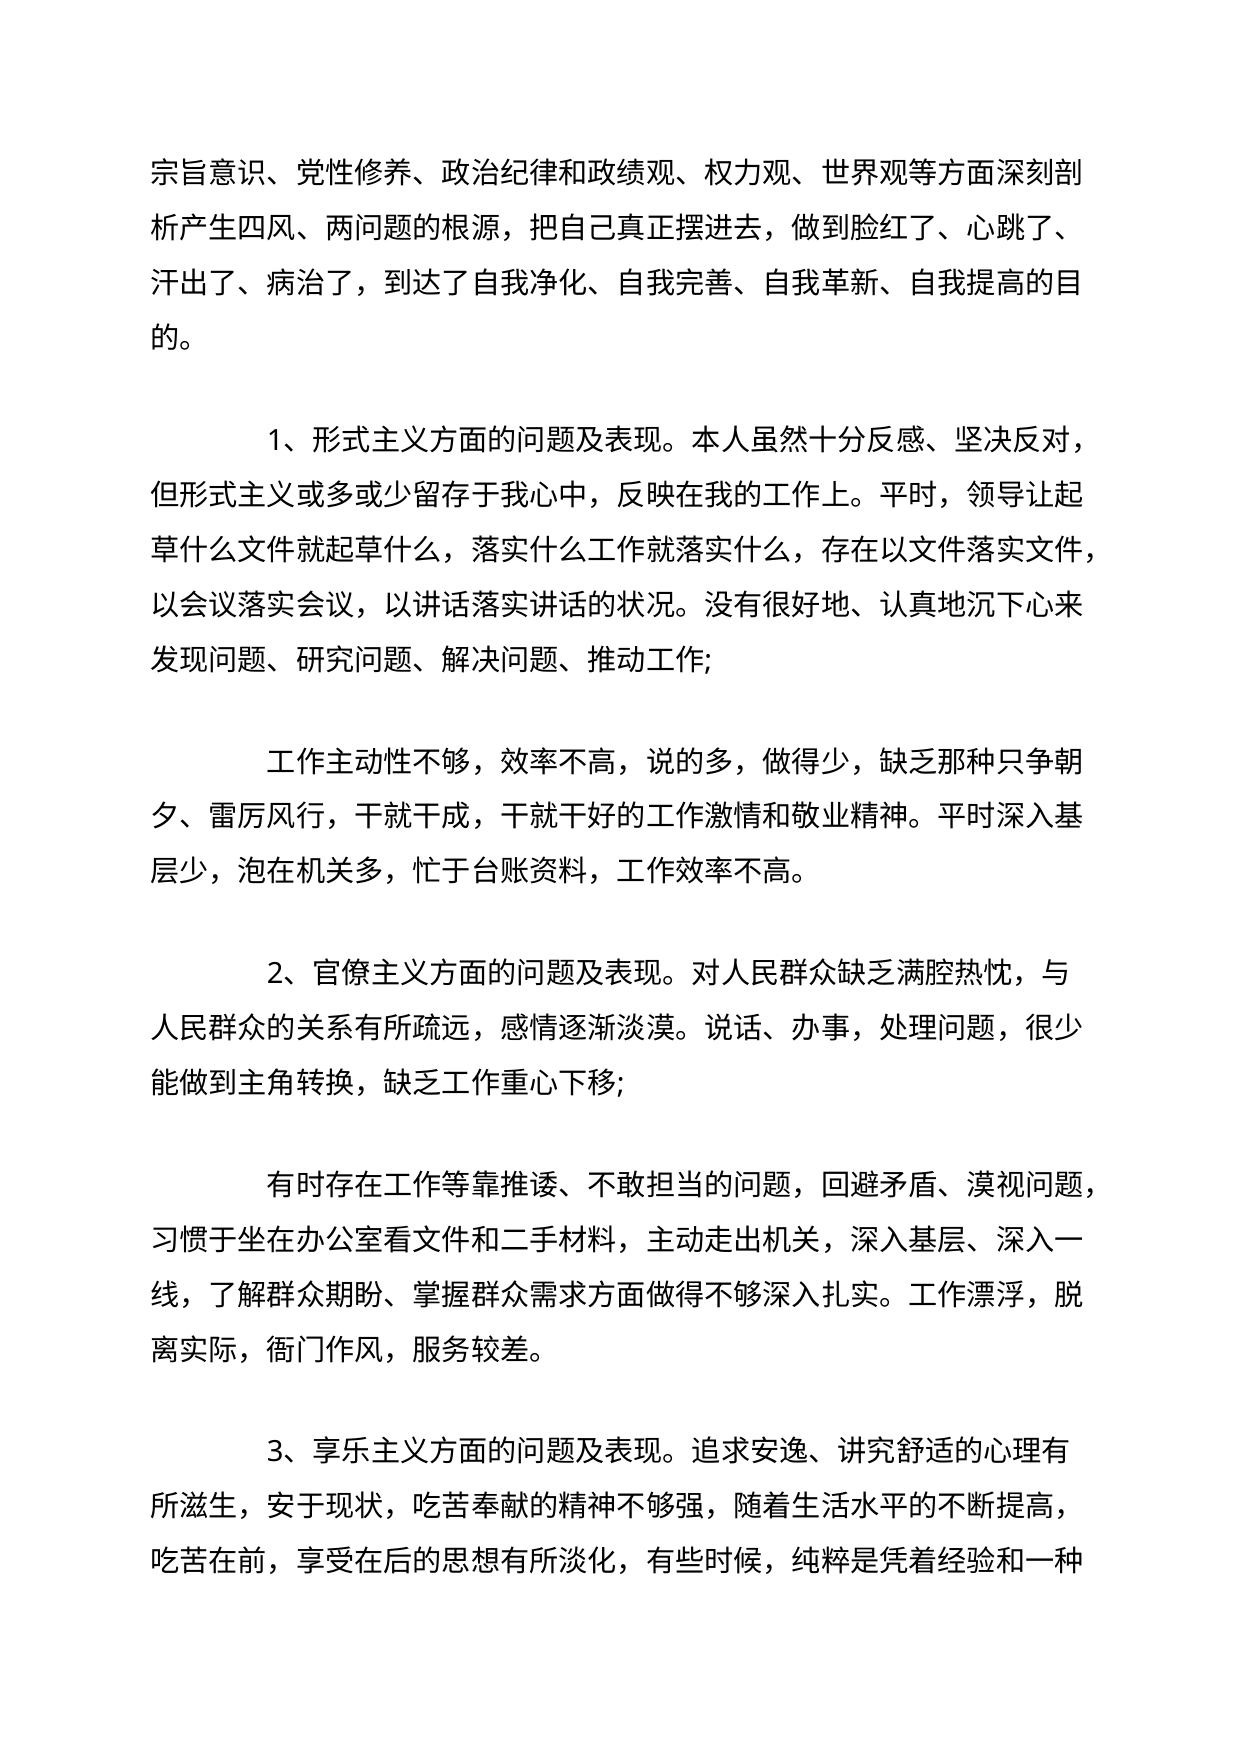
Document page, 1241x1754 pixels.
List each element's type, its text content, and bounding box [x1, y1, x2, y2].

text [150, 1428, 1090, 1580]
text 2、官僚主义方面的问题及表现。对人民群众缺乏满腔热忱，与人民群众的关系有所疏远，感情逐渐淡漠。说话、办事，处理问题，很少能做到主角转换，缺乏工作重心下移; [150, 950, 1090, 1102]
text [150, 150, 1090, 357]
text 工作主动性不够，效率不高，说的多，做得少，缺乏那种只争朝夕、雷厉风行，干就干成，干就干好的工作激情和敬业精神。平时深入基层少，泡在机关多，忙于台账资料，工作效率不高。 [150, 738, 1090, 890]
text 有时存在工作等靠推诿、不敢担当的问题，回避矛盾、漠视问题，习惯于坐在办公室看文件和二手材料，主动走出机关，深入基层、深入一线，了解群众期盼、掌握群众需求方面做得不够深入扎实。工作漂浮，脱离实际，衙门作风，服务较差。 [150, 1162, 1090, 1368]
text 1、形式主义方面的问题及表现。本人虽然十分反感、坚决反对，但形式主义或多或少留存于我心中，反映在我的工作上。平时，领导让起草什么文件就起草什么，落实什么工作就落实什么，存在以文件落实文件，以会议落实会议，以讲话落实讲话的状况。没有很好地、认真地沉下心来发现问题、研究问题、解决问题、推动工作; [150, 416, 1090, 678]
